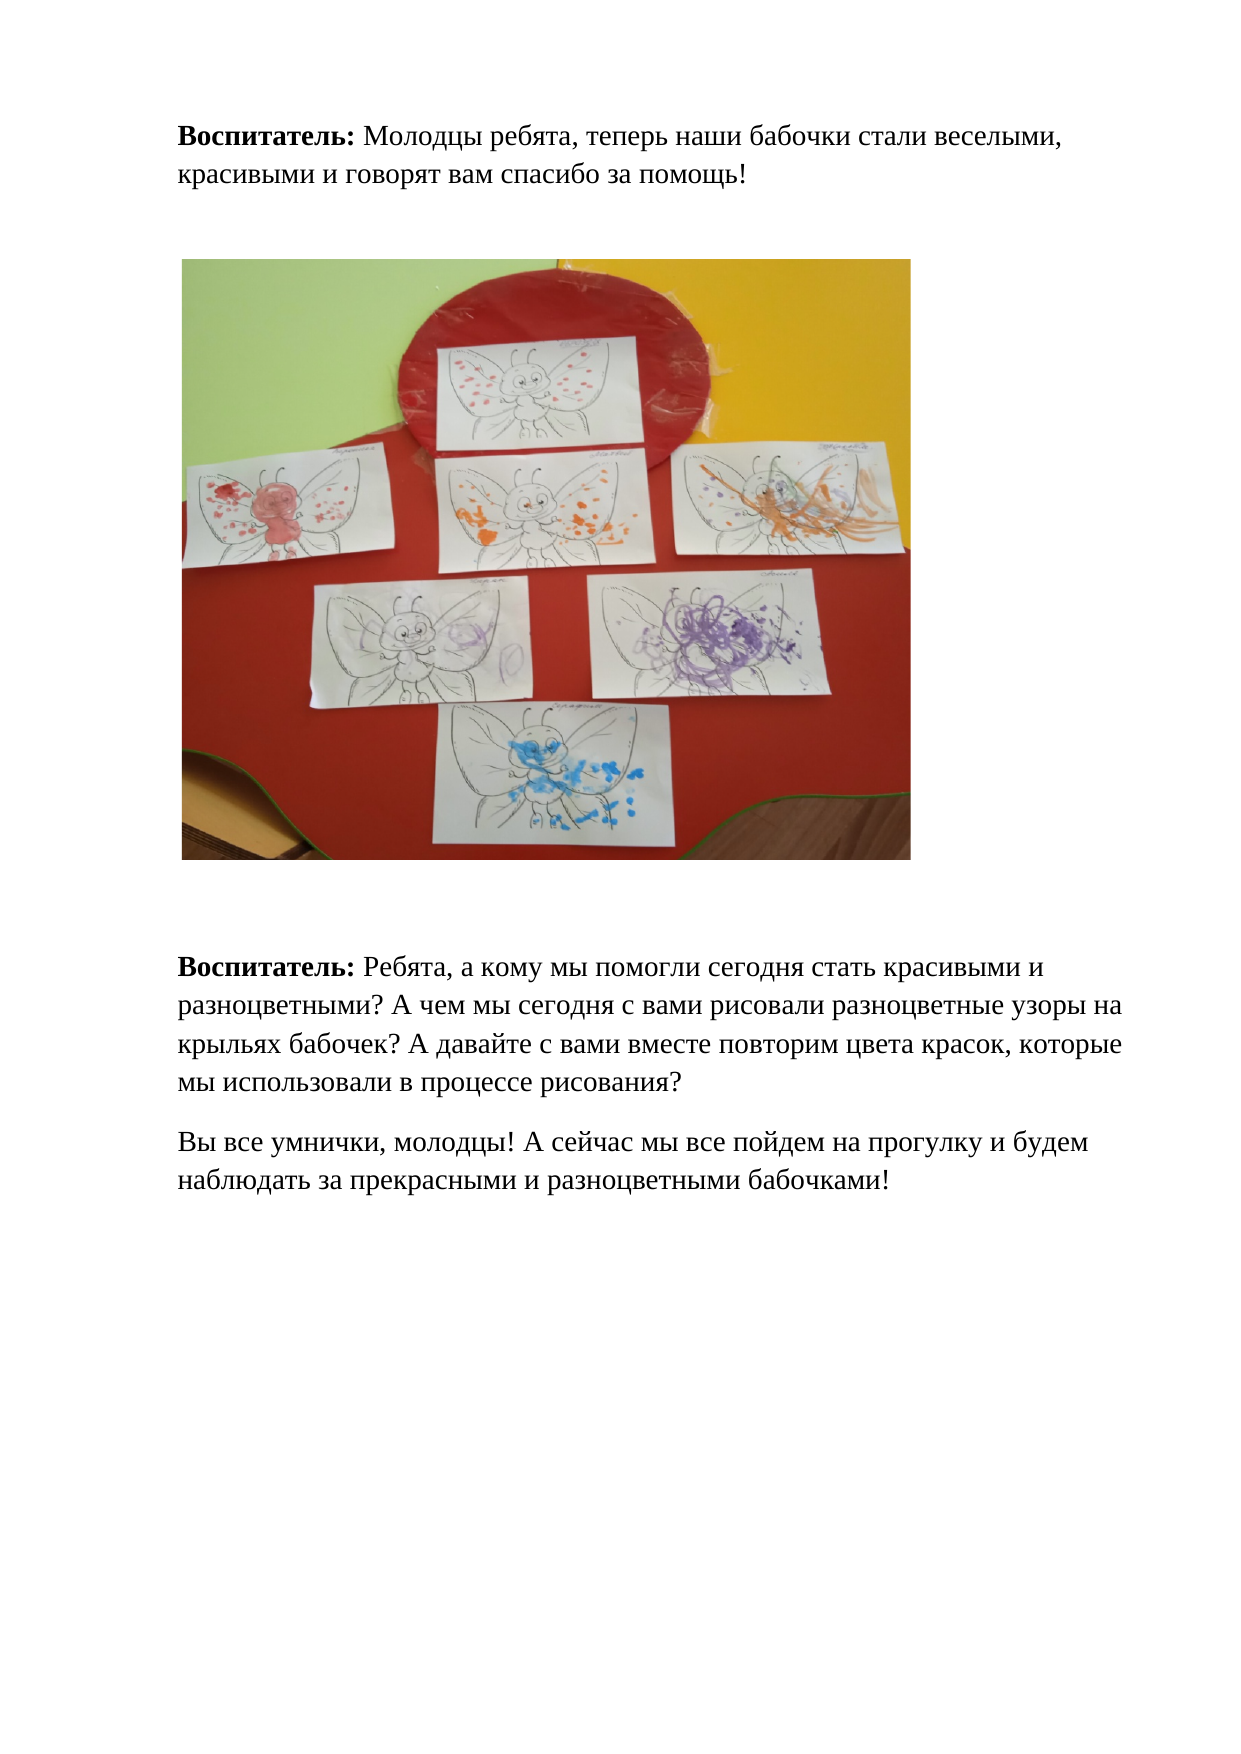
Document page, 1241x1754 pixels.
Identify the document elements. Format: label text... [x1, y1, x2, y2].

text Вы все умнички, молодцы! А сейчас мы все пойдем на прогулку и будем наблюдать за прекрасными и разноцветными бабочками! [177, 1124, 1152, 1196]
text Воспитатель: Ребята, а кому мы помогли сегодня стать красивыми и разноцветными? А чем мы сегодня с вами рисовали разноцветные узоры на крыльях бабочек? А давайте с вами вместе повторим цвета красок, которые мы использовали в процессе рисования? [177, 949, 1152, 1098]
picture [182, 259, 911, 860]
